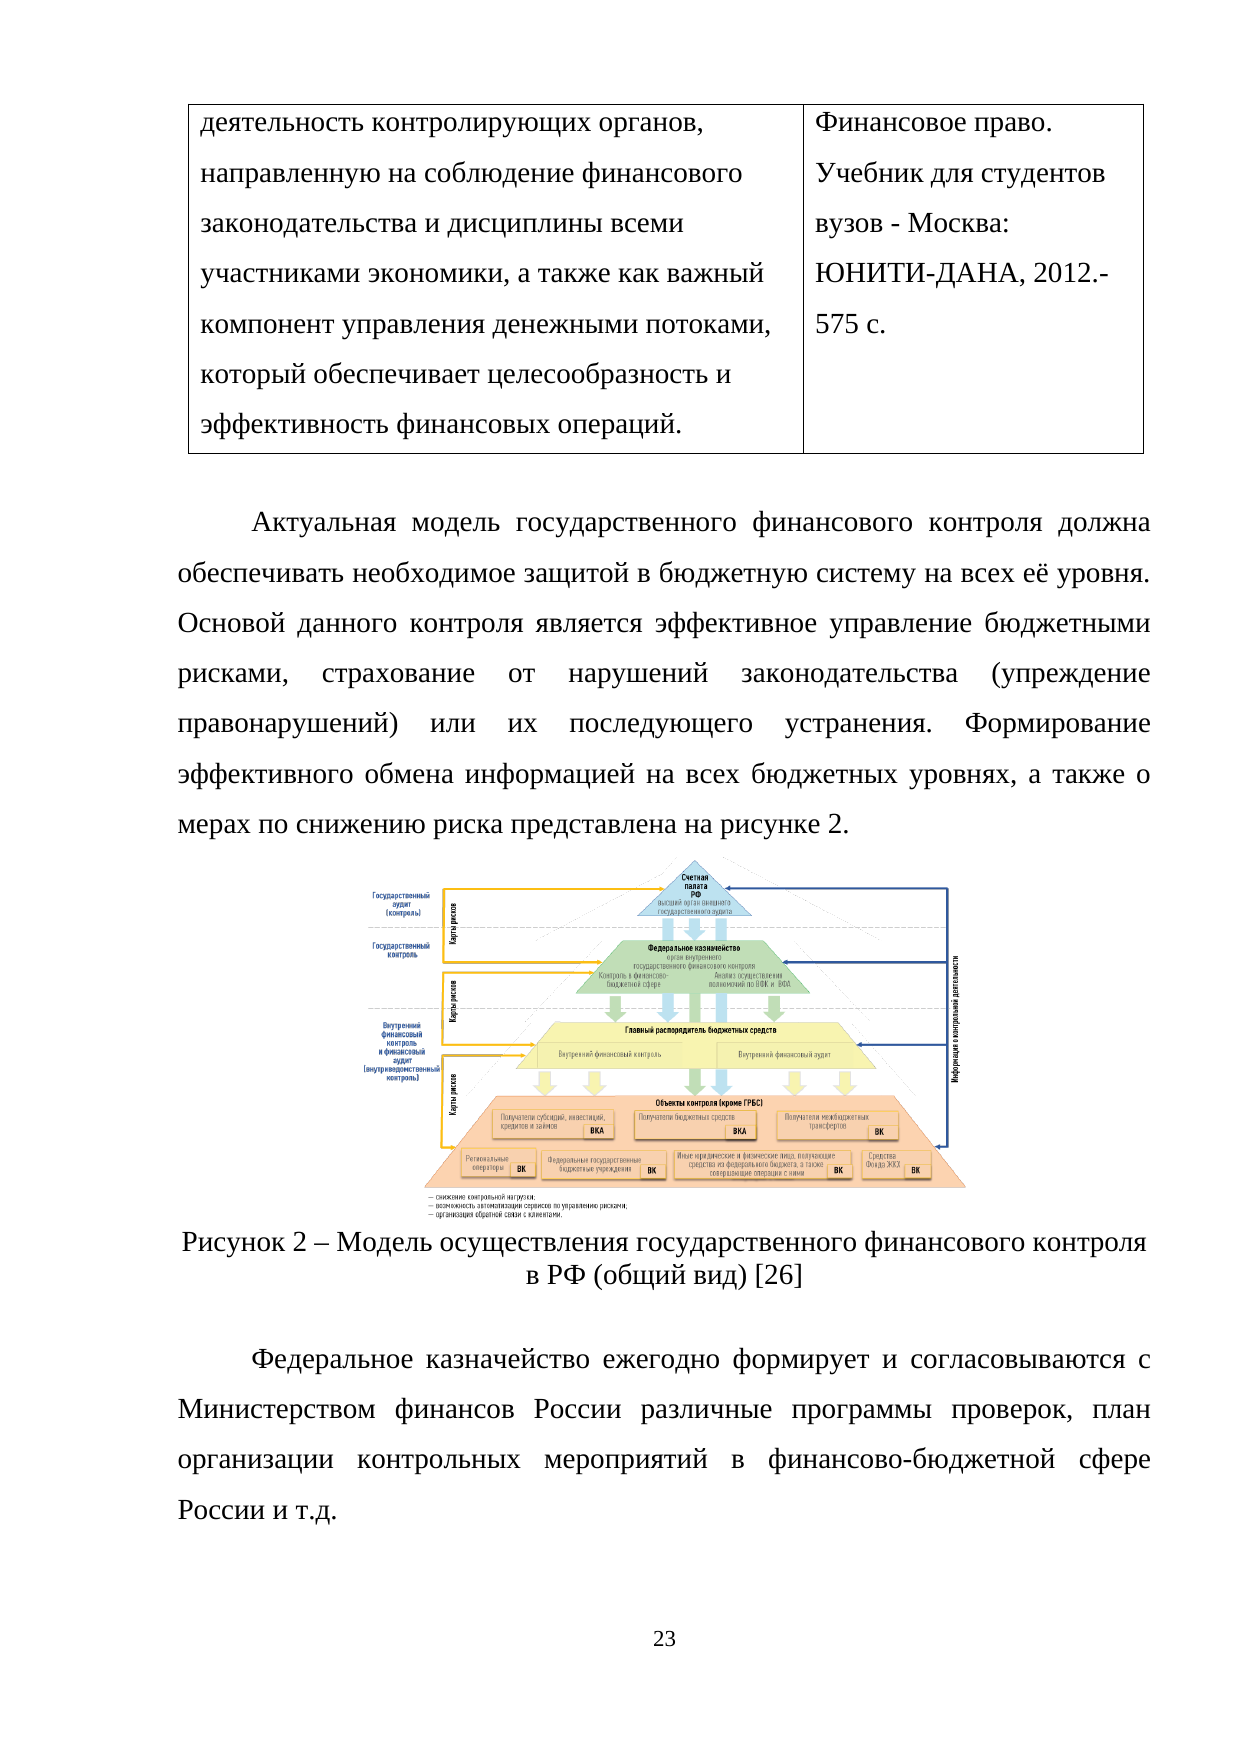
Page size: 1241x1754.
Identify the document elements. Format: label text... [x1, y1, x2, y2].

text Рисунок 2 – Модель осуществления государственного финансового контроля в РФ (общий вид) [26] [177, 1224, 1152, 1291]
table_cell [189, 105, 803, 453]
text Федеральное казначейство ежегодно формирует и согласовываются с Министерством финансов России различные программы проверок, план организации контрольных мероприятий в финансово-бюджетной сфере России и т.д. [177, 1341, 1152, 1526]
text Актуальная модель государственного финансового контроля должна обеспечивать необходимое защитой в бюджетную систему на всех её уровня. Основой данного контроля является эффективное управление бюджетными рисками, страхование от нарушений законодательства (упреждение правонарушений) или их последующего устранения. Формирование эффективного обмена информацией на всех бюджетных уровнях, а также о мерах по снижению риска представлена на рисунке 2. [177, 504, 1152, 840]
picture [362, 856, 966, 1224]
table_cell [804, 105, 1143, 453]
